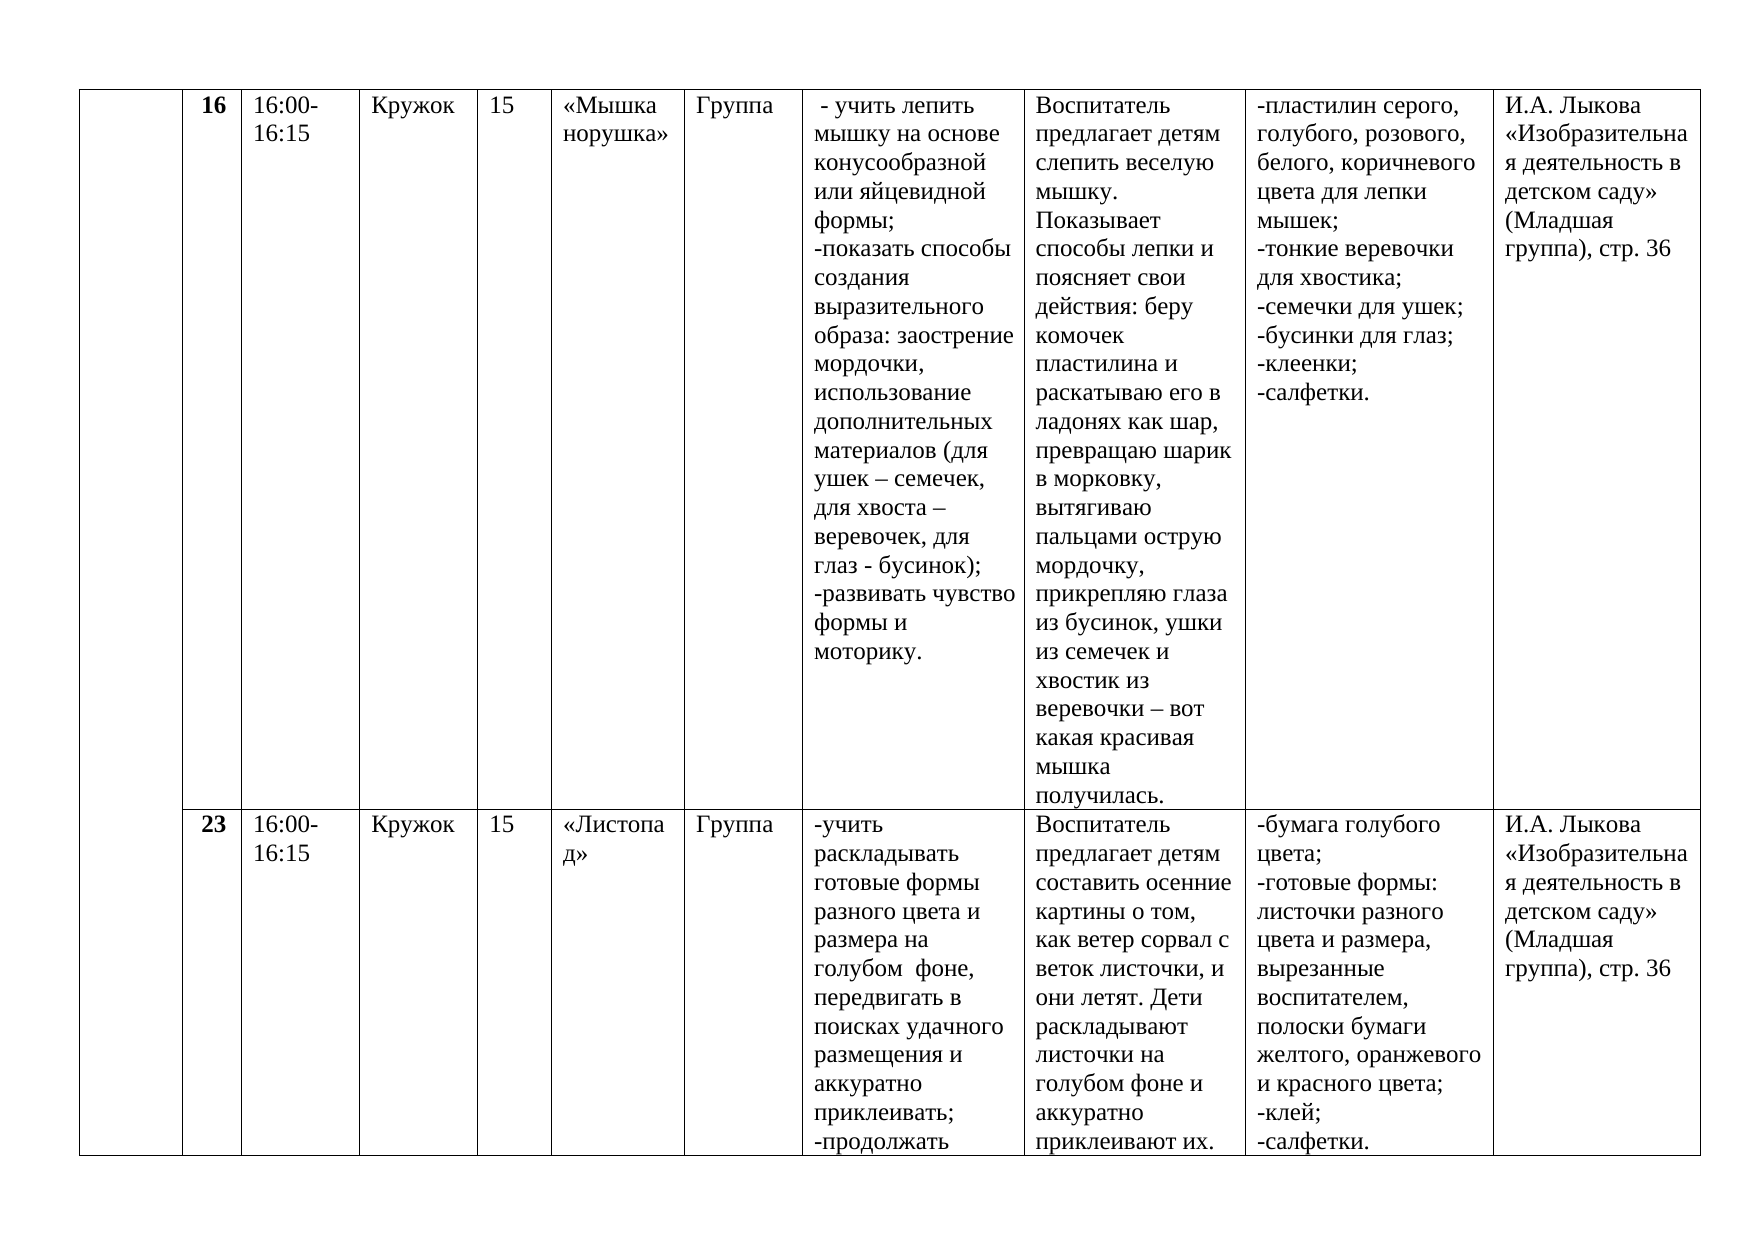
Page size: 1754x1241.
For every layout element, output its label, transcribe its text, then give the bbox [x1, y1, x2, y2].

table_cell «Мышка норушка» [552, 90, 684, 808]
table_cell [1246, 810, 1493, 1154]
table_cell 15 [478, 810, 551, 1154]
table_cell 23 [183, 810, 241, 1154]
table_cell Группа [685, 810, 802, 1154]
table_cell «Листопад» [552, 810, 684, 1154]
table_cell 16:00-16:15 [242, 90, 359, 808]
table_cell Группа [685, 90, 802, 808]
table_cell Воспитатель предлагает детям слепить веселую мышку. Показывает способы лепки и поясняет свои действия: беру комочек пластилина и раскатываю его в ладонях как шар, превращаю шарик в морковку, вытягиваю пальцами острую мордочку, прикрепляю глаза из бусинок, ушки из семечек и хвостик из веревочки – вот какая красивая мышка получилась. [1025, 90, 1245, 808]
table_cell 16 [183, 90, 241, 808]
table_cell Кружок [360, 90, 477, 808]
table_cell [1025, 810, 1245, 1154]
table_cell Кружок [360, 810, 477, 1154]
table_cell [803, 810, 1024, 1154]
table_cell 16:00-16:15 [242, 810, 359, 1154]
table_cell -пластилин серого, голубого, розового, белого, коричневого цвета для лепки мышек; -тонкие веревочки для хвостика; -семечки для ушек; -бусинки для глаз; -клеенки; -салфетки. [1246, 90, 1493, 808]
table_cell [1494, 810, 1700, 1154]
table_cell И.А. Лыкова «Изобразительная деятельность в детском саду» (Младшая группа), стр. 36 [1494, 90, 1700, 808]
table_cell 15 [478, 90, 551, 808]
table_cell - учить лепить мышку на основе конусообразной или яйцевидной формы; -показать способы создания выразительного образа: заострение мордочки, использование дополнительных материалов (для ушек – семечек, для хвоста – веревочек, для глаз - бусинок); -развивать чувство формы и моторику. [803, 90, 1024, 808]
